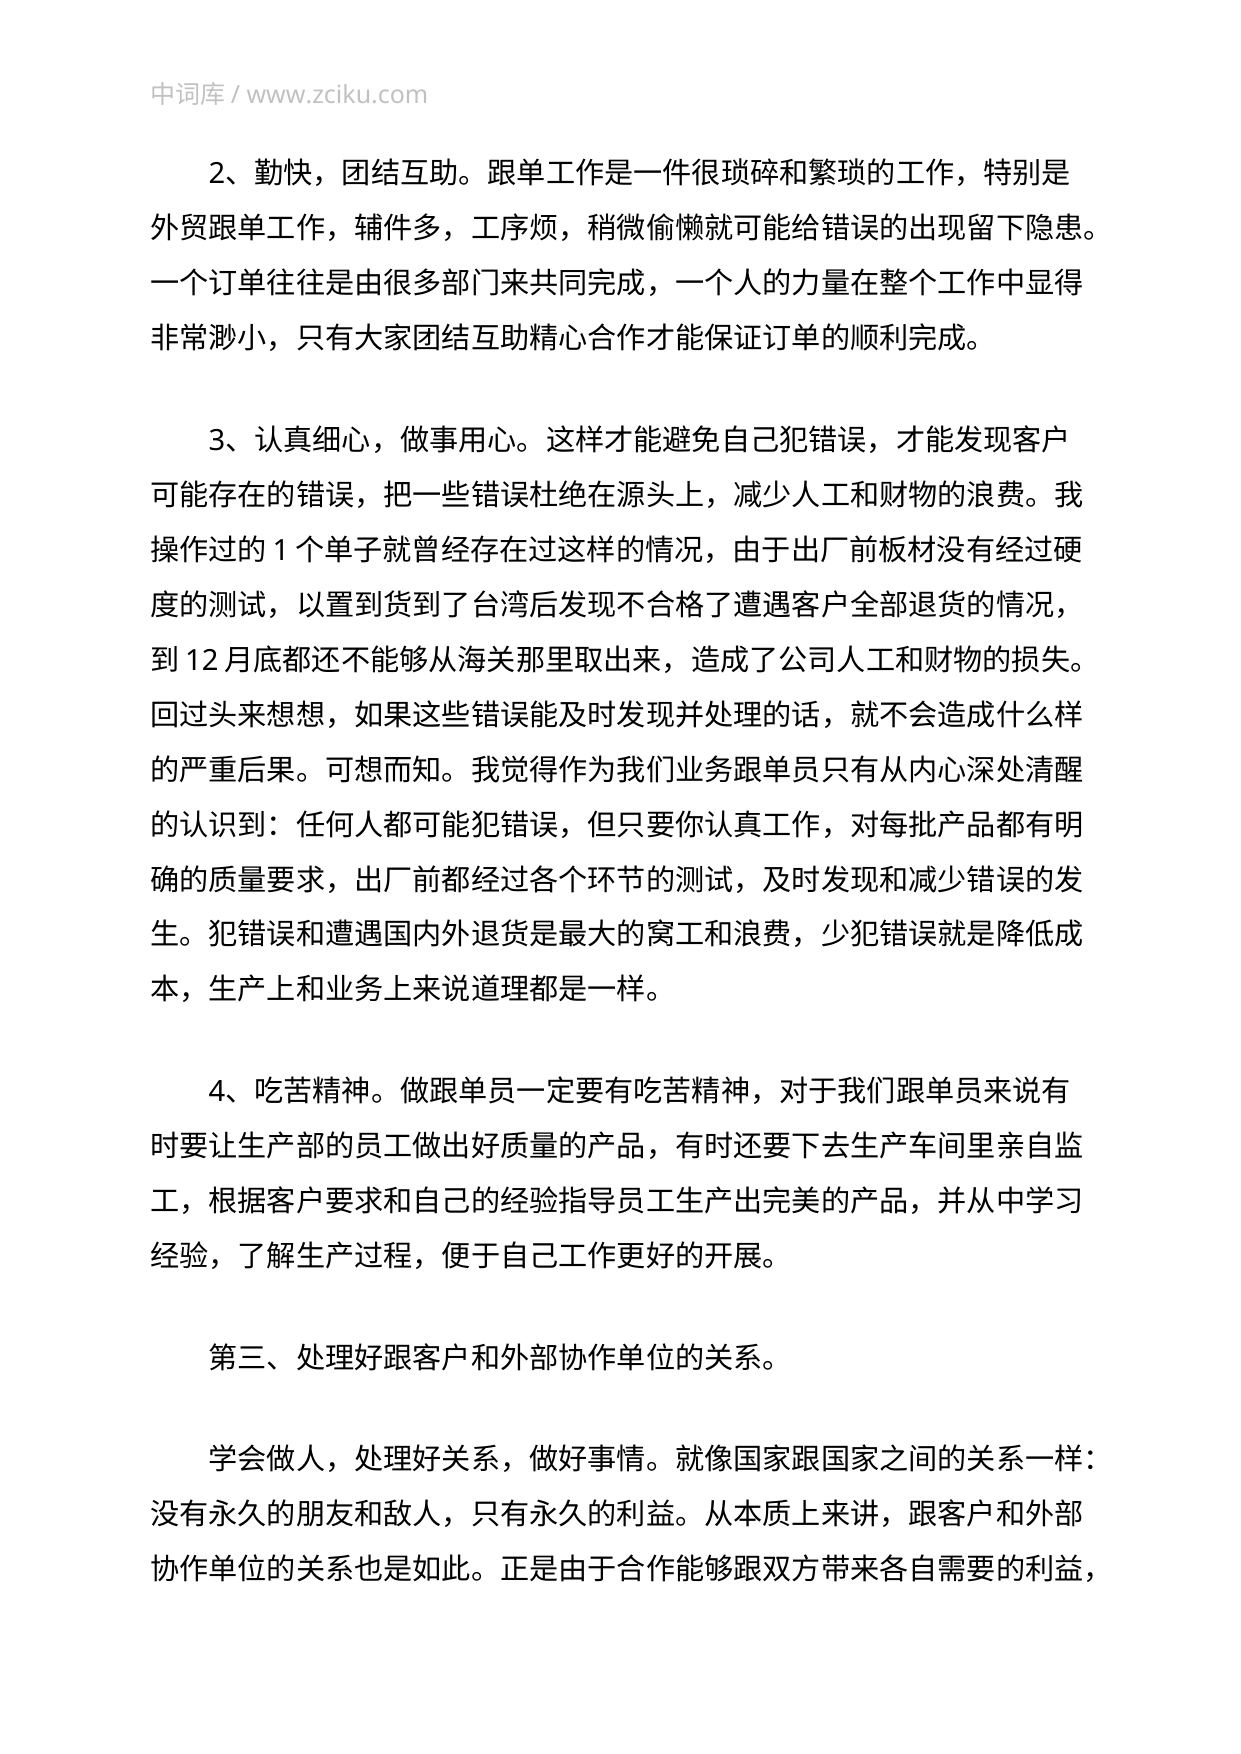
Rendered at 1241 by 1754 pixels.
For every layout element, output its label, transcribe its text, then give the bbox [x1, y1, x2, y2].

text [150, 1436, 1090, 1588]
text 第三、处理好跟客户和外部协作单位的关系。 [150, 1334, 1090, 1376]
text 4、吃苦精神。做跟单员一定要有吃苦精神，对于我们跟单员来说有时要让生产部的员工做出好质量的产品，有时还要下去生产车间里亲自监工，根据客户要求和自己的经验指导员工生产出完美的产品，并从中学习经验，了解生产过程，便于自己工作更好的开展。 [150, 1068, 1090, 1275]
text 2、勤快，团结互助。跟单工作是一件很琐碎和繁琐的工作，特别是外贸跟单工作，辅件多，工序烦，稍微偷懒就可能给错误的出现留下隐患。一个订单往往是由很多部门来共同完成，一个人的力量在整个工作中显得非常渺小，只有大家团结互助精心合作才能保证订单的顺利完成。 [150, 150, 1090, 357]
text 3、认真细心，做事用心。这样才能避免自己犯错误，才能发现客户可能存在的错误，把一些错误杜绝在源头上，减少人工和财物的浪费。我操作过的1个单子就曾经存在过这样的情况，由于出厂前板材没有经过硬度的测试，以置到货到了台湾后发现不合格了遭遇客户全部退货的情况，到12月底都还不能够从海关那里取出来，造成了公司人工和财物的损失。回过头来想想，如果这些错误能及时发现并处理的话，就不会造成什么样的严重后果。可想而知。我觉得作为我们业务跟单员只有从内心深处清醒的认识到：任何人都可能犯错误，但只要你认真工作，对每批产品都有明确的质量要求，出厂前都经过各个环节的测试，及时发现和减少错误的发生。犯错误和遭遇国内外退货是最大的窝工和浪费，少犯错误就是降低成本，生产上和业务上来说道理都是一样。 [150, 417, 1090, 1008]
